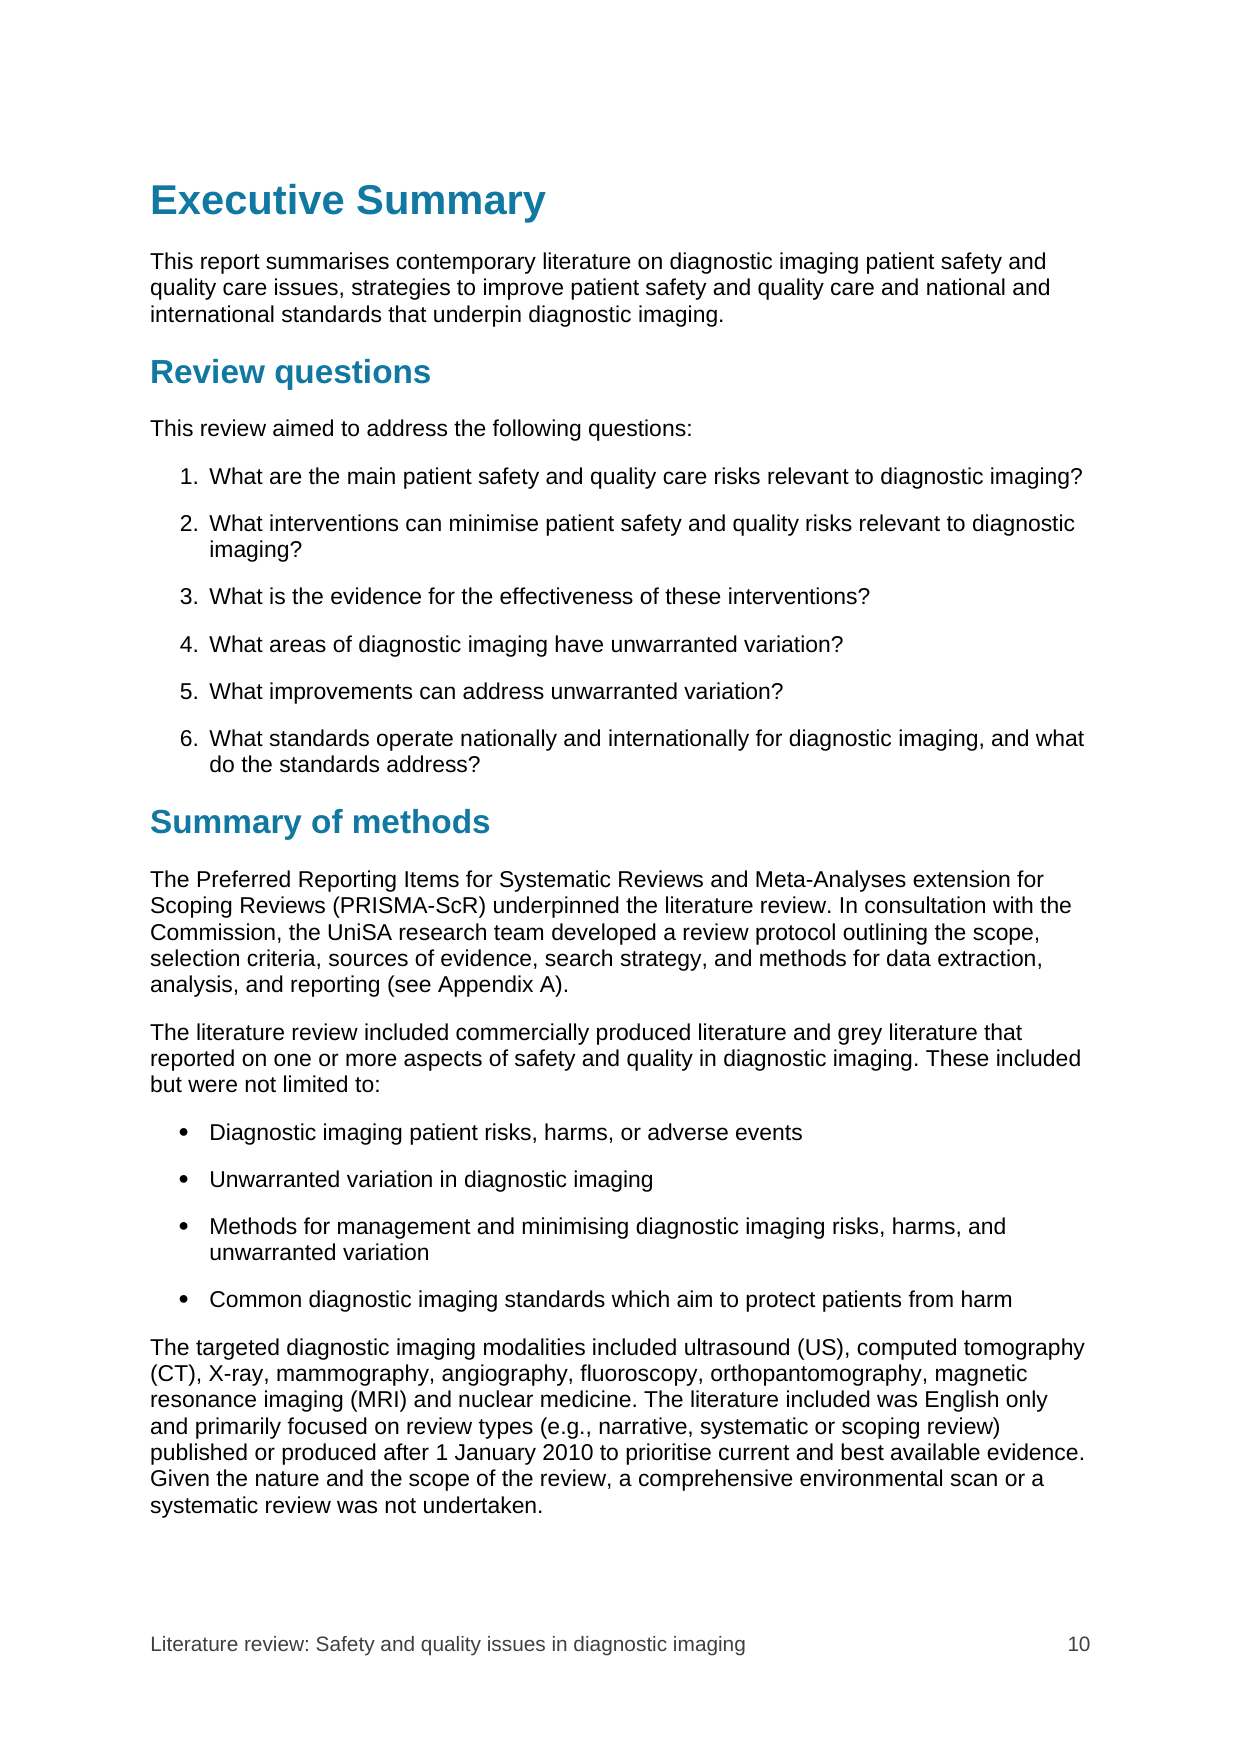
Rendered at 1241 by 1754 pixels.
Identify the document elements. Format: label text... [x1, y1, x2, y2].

list What interventions can minimise patient safety and quality risks relevant to diagnostic imaging? [179, 510, 1090, 562]
list Diagnostic imaging patient risks, harms, or adverse events [179, 1118, 1090, 1145]
list What is the evidence for the effectiveness of these interventions? [179, 583, 1090, 610]
text The targeted diagnostic imaging modalities included ultrasound (US), computed tomography (CT), X-ray, mammography, angiography, fluoroscopy, orthopantomography, magnetic resonance imaging (MRI) and nuclear medicine. The literature included was English only and primarily focused on review types (e.g., narrative, systematic or scoping review) published or produced after 1 January 2010 to prioritise current and best available evidence. Given the nature and the scope of the review, a comprehensive environmental scan or a systematic review was not undertaken. [150, 1334, 1090, 1518]
list What areas of diagnostic imaging have unwarranted variation? [179, 631, 1090, 657]
list What standards operate nationally and internationally for diagnostic imaging, and what do the standards address? [179, 725, 1090, 778]
list What improvements can address unwarranted variation? [179, 678, 1090, 704]
text This report summarises contemporary literature on diagnostic imaging patient safety and quality care issues, strategies to improve patient safety and quality care and national and international standards that underpin diagnostic imaging. [150, 248, 1090, 327]
text This review aimed to address the following questions: [150, 415, 1090, 442]
list Common diagnostic imaging standards which aim to protect patients from harm [179, 1286, 1090, 1313]
list What are the main patient safety and quality care risks relevant to diagnostic imaging? [179, 463, 1090, 489]
subtitle Executive Summary [150, 175, 1090, 223]
text The Preferred Reporting Items for Systematic Reviews and Meta-Analyses extension for Scoping Reviews (PRISMA-ScR) underpinned the literature review. In consultation with the Commission, the UniSA research team developed a review protocol outlining the scope, selection criteria, sources of evidence, search strategy, and methods for data extraction, analysis, and reporting (see Appendix A). [150, 866, 1090, 998]
list Unwarranted variation in diagnostic imaging [179, 1166, 1090, 1192]
subtitle Review questions [150, 352, 1090, 390]
text The literature review included commercially produced literature and grey literature that reported on one or more aspects of safety and quality in diagnostic imaging. These included but were not limited to: [150, 1019, 1090, 1098]
list Methods for management and minimising diagnostic imaging risks, harms, and unwarranted variation [179, 1213, 1090, 1266]
subtitle Summary of methods [150, 803, 1090, 841]
